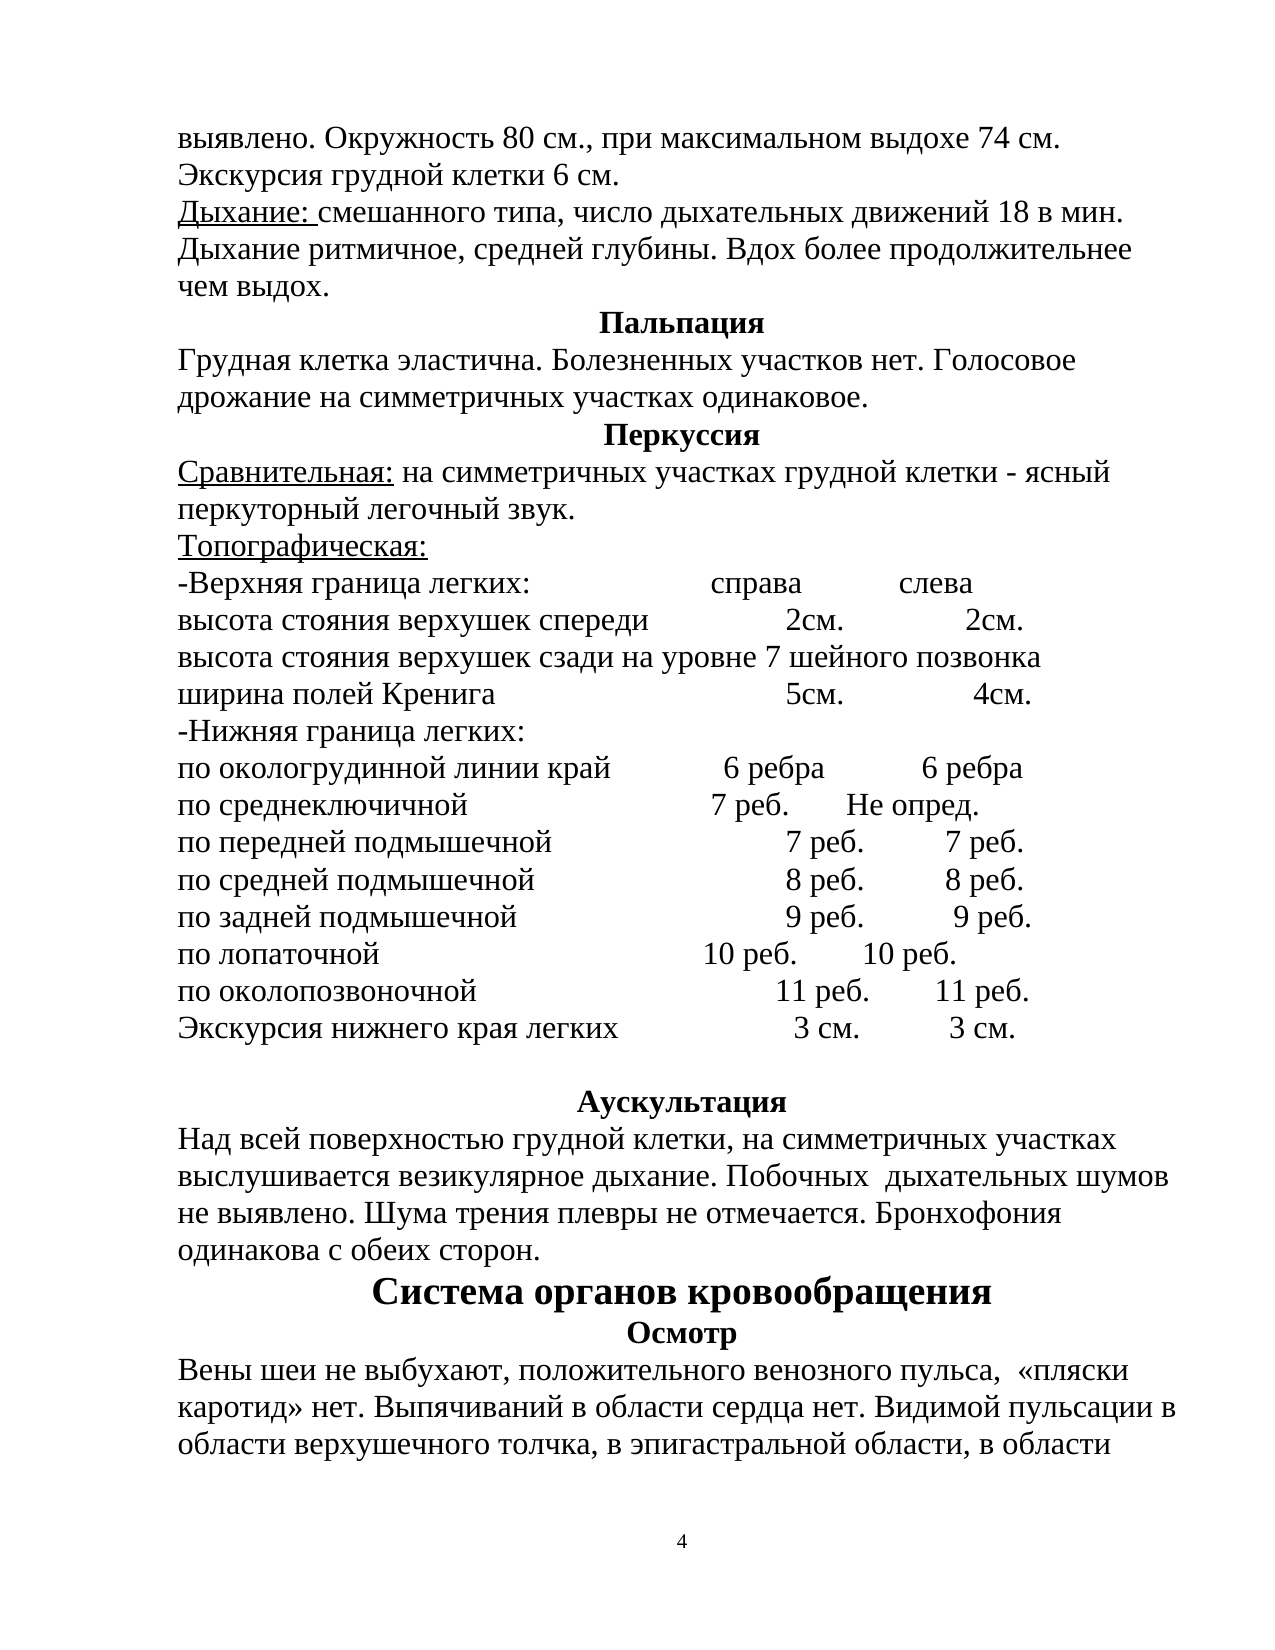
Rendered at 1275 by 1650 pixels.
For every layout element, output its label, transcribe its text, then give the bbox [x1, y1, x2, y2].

text -Нижняя граница легких: [177, 711, 1186, 748]
text по задней подмышечной 9 реб. 9 реб. [177, 897, 1186, 934]
text Перкуссия [177, 415, 1186, 452]
text высота стояния верхушек сзади на уровне 7 шейного позвонка [177, 637, 1186, 674]
text Дыхание: смешанного типа, число дыхательных движений 18 в мин. Дыхание ритмичное, средней глубины. Вдох более продолжительнее чем выдох. [177, 192, 1186, 303]
text ширина полей Кренига 5см. 4см. [177, 674, 1186, 711]
text по лопаточной 10 реб. 10 реб. [177, 934, 1186, 971]
text по среднеключичной 7 реб. Не опред. [177, 786, 1186, 823]
text Топографическая: [177, 526, 1186, 563]
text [177, 1350, 1186, 1462]
text Пальпация [177, 303, 1186, 341]
text по передней подмышечной 7 реб. 7 реб. [177, 823, 1186, 860]
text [177, 118, 1186, 192]
text Осмотр [177, 1313, 1186, 1350]
text Аускультация [177, 1082, 1186, 1119]
text Сравнительная: на симметричных участках грудной клетки - ясный перкуторный легочный звук. [177, 452, 1186, 526]
text по околопозвоночной 11 реб. 11 реб. [177, 971, 1186, 1008]
text -Верхняя граница легких: справа слева [177, 563, 1186, 600]
text по окологрудинной линии край 6 ребра 6 ребра [177, 748, 1186, 786]
text Над всей поверхностью грудной клетки, на симметричных участках выслушивается везикулярное дыхание. Побочных дыхательных шумов не выявлено. Шума трения плевры не отмечается. Бронхофония одинакова с обеих сторон. [177, 1119, 1186, 1268]
text высота стояния верхушек спереди 2см. 2см. [177, 600, 1186, 637]
text Система органов кровообращения [177, 1268, 1186, 1313]
text по средней подмышечной 8 реб. 8 реб. [177, 860, 1186, 897]
text Грудная клетка эластична. Болезненных участков нет. Голосовое дрожание на симметричных участках одинаковое. [177, 341, 1186, 415]
text Экскурсия нижнего края легких 3 см. 3 см. [177, 1008, 1186, 1045]
